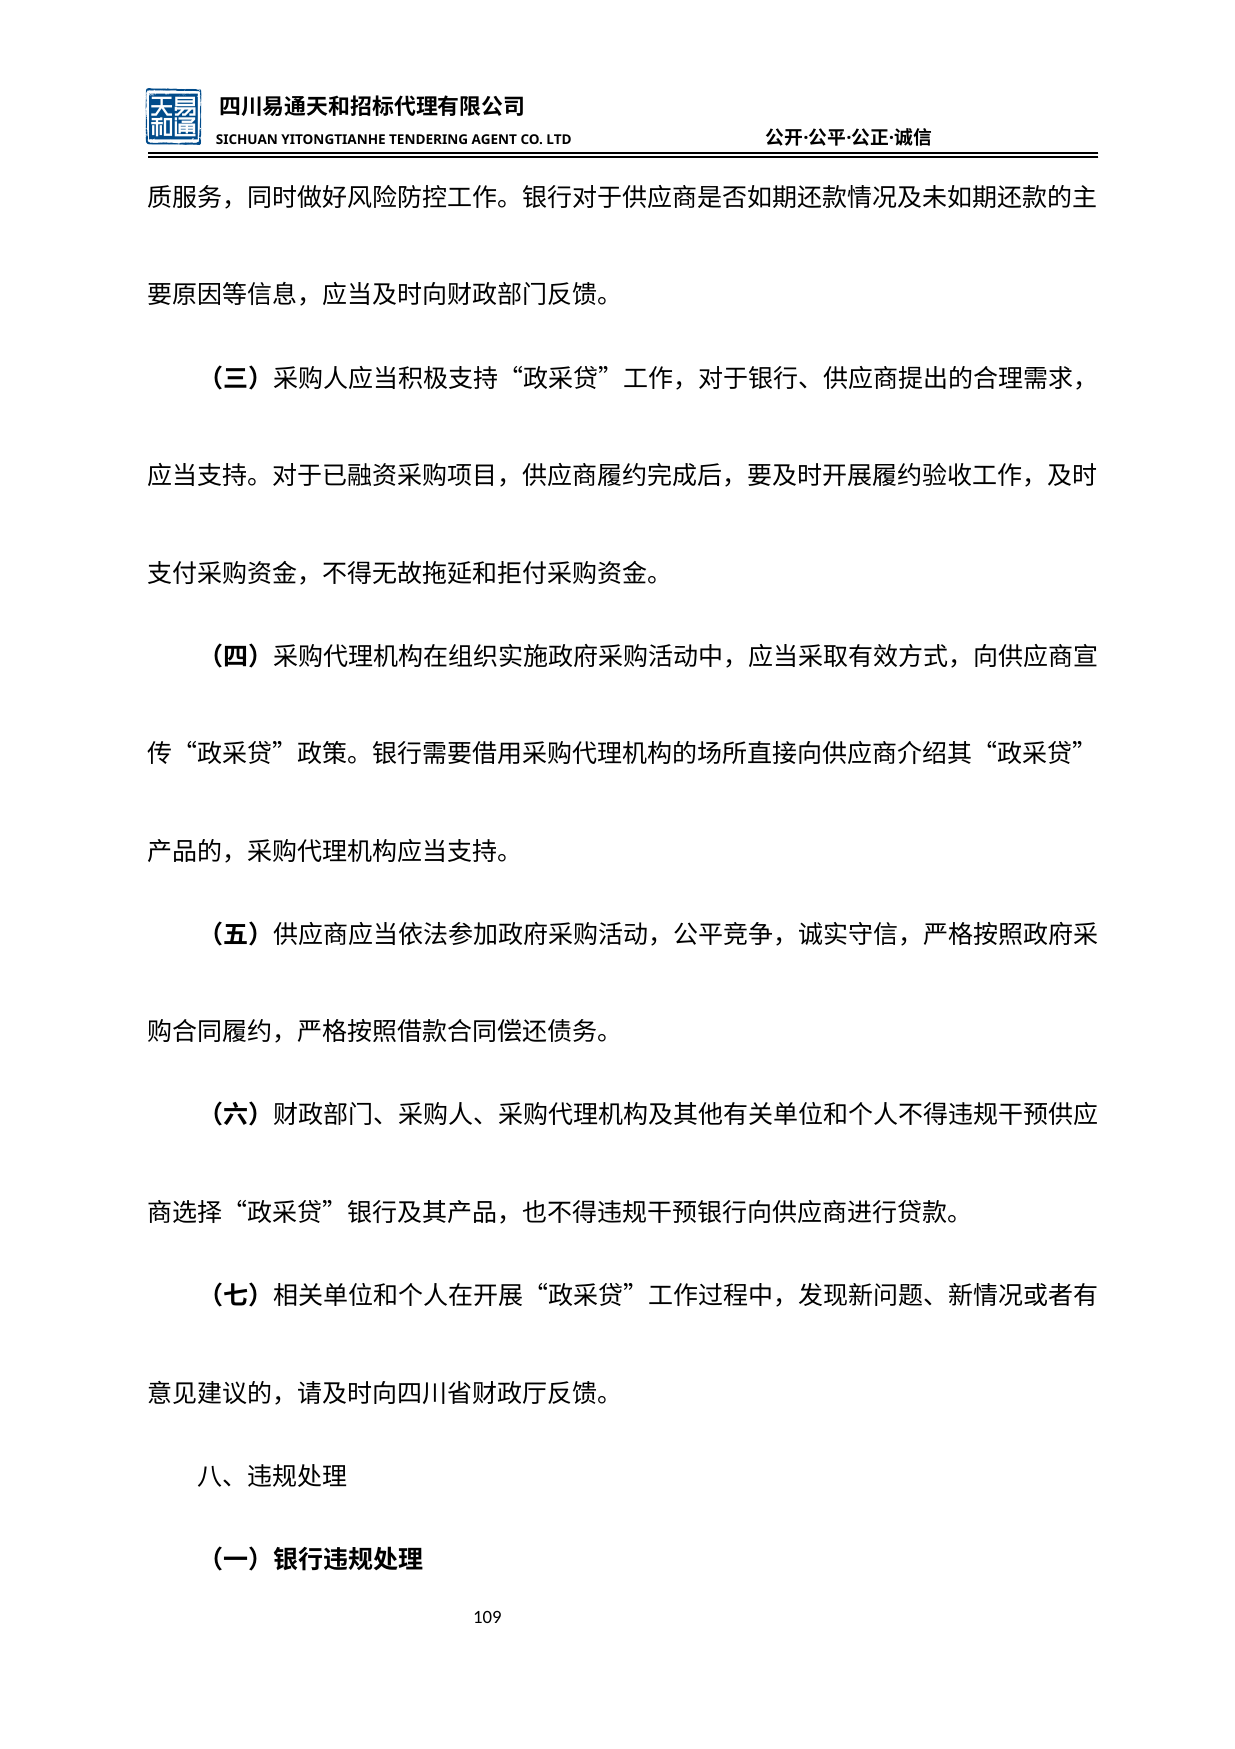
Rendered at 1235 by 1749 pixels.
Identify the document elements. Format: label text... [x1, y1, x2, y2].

text （二）银行应当切实转变注重抵押担保的传统信贷理念，积极服务经济社会发展的大局，不断完善“政采贷”产品，优化贷款审查流程，简化贷款审查手续，提供更多优质服务，同时做好风险防控工作。银行对于供应商是否如期还款情况及未如期还款的主要原因等信息，应当及时向财政部门反馈。 [148, 163, 1098, 326]
text （三）采购人应当积极支持“政采贷”工作，对于银行、供应商提出的合理需求，应当支持。对于已融资采购项目，供应商履约完成后，要及时开展履约验收工作，及时支付采购资金，不得无故拖延和拒付采购资金。 [148, 344, 1098, 604]
text （四）采购代理机构在组织实施政府采购活动中，应当采取有效方式，向供应商宣传“政采贷”政策。银行需要借用采购代理机构的场所直接向供应商介绍其“政采贷”产品的，采购代理机构应当支持。 [148, 622, 1098, 882]
picture [145, 88, 202, 145]
text （六）财政部门、采购人、采购代理机构及其他有关单位和个人不得违规干预供应商选择“政采贷”银行及其产品，也不得违规干预银行向供应商进行贷款。 [148, 1081, 1098, 1243]
text （一）银行违规处理 [148, 1525, 1098, 1590]
text （五）供应商应当依法参加政府采购活动，公平竞争，诚实守信，严格按照政府采购合同履约，严格按照借款合同偿还债务。 [148, 900, 1098, 1062]
text （七）相关单位和个人在开展“政采贷”工作过程中，发现新问题、新情况或者有意见建议的，请及时向四川省财政厅反馈。 [148, 1261, 1098, 1424]
text 八、违规处理 [148, 1442, 1098, 1507]
